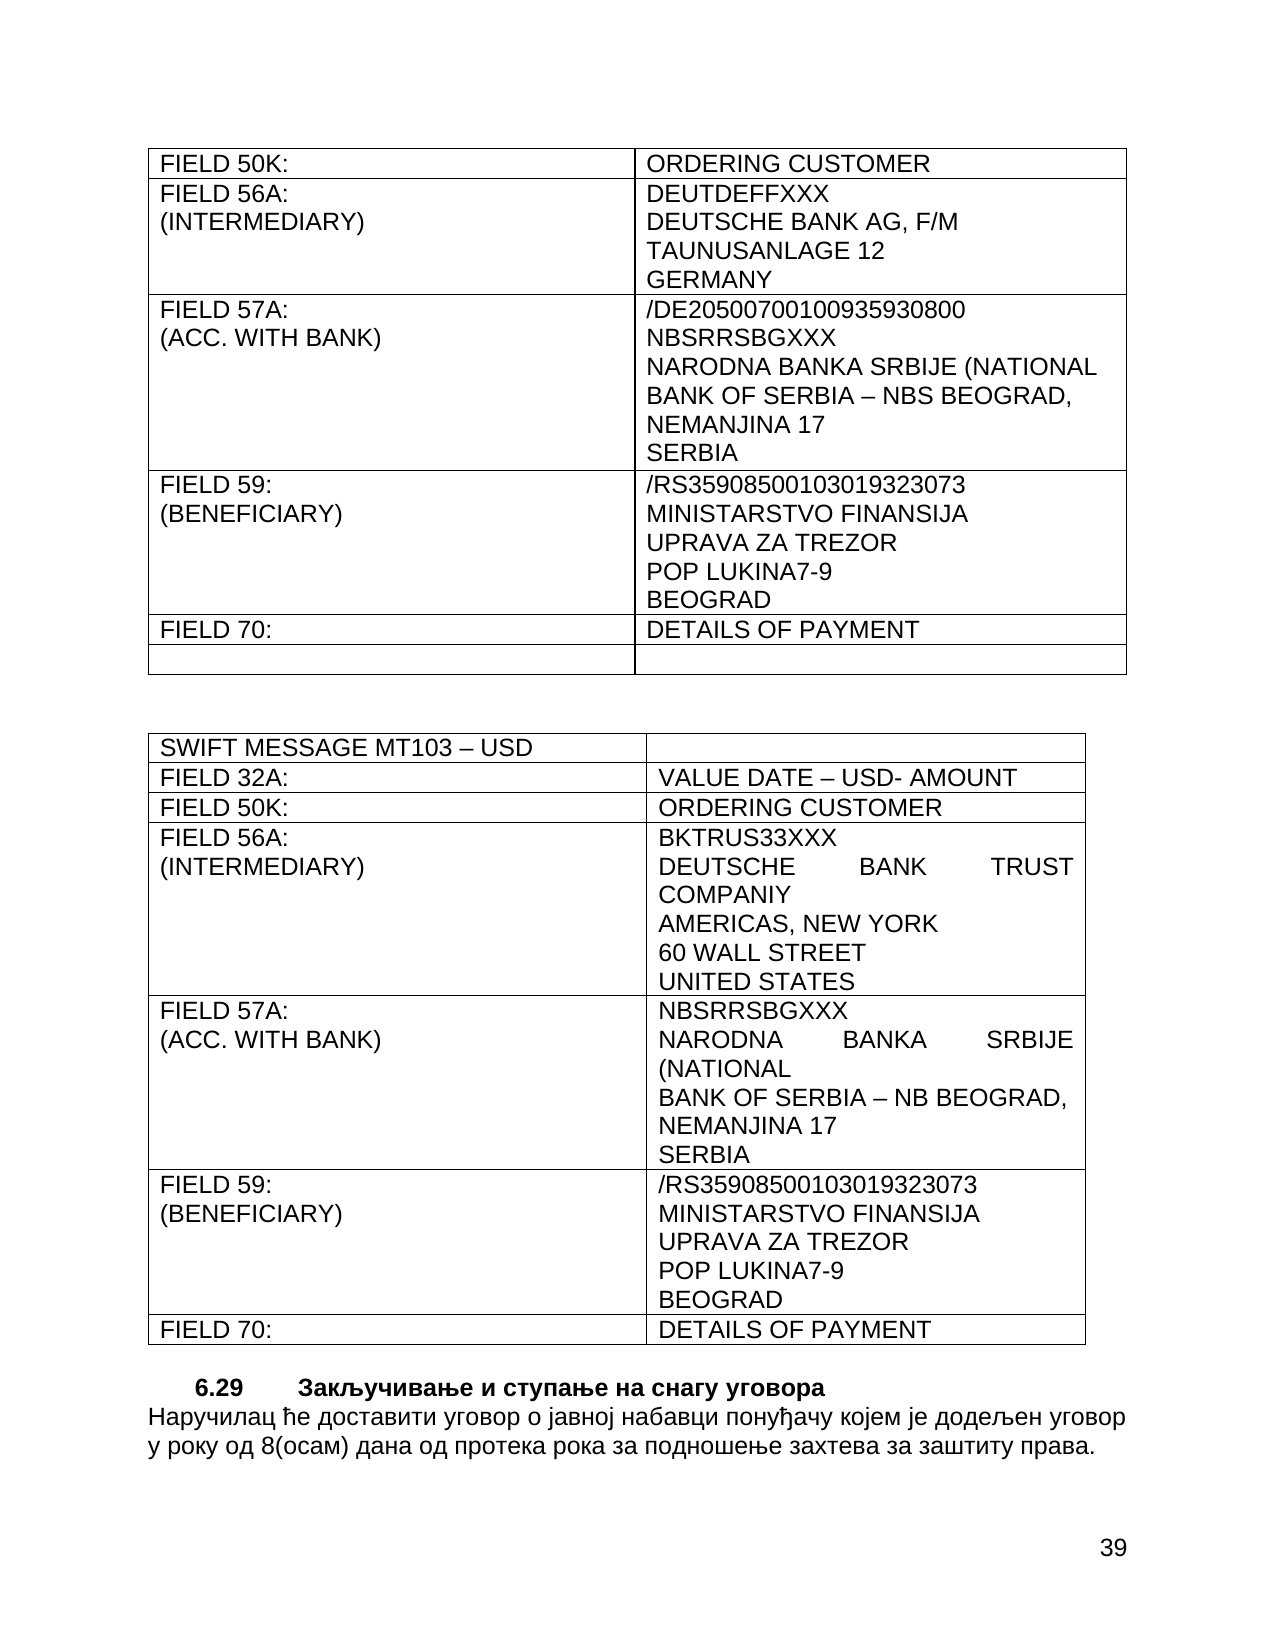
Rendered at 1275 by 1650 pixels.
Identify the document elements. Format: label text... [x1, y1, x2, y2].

table_cell /RS35908500103019323073 MINISTARSTVO FINANSIJA UPRAVA ZA TREZOR POP LUKINA7-9 BEOGRAD [636, 471, 1126, 614]
table_cell FIELD 59: (BENEFICIARY) [149, 1170, 646, 1314]
table_cell DETAILS OF PAYMENT [636, 615, 1126, 644]
list Закључивање и ступање на снагу уговора [194, 1373, 1127, 1402]
table_cell NBSRRSBGXXX NARODNA BANKA SRBIJE (NATIONAL BANK OF SERBIA – NB BEOGRAD, NEMANJINA 17 SERBIA [647, 996, 1085, 1169]
table_cell [149, 645, 634, 674]
table_cell FIELD 50K: [149, 149, 634, 177]
table_cell FIELD 56A: (INTERMEDIARY) [149, 823, 646, 995]
text Наручилац ће доставити уговор о јавној набавци понуђачу којем је додељен уговор у року од 8(осам) дана од протека рока за подношење захтева за заштиту права. [148, 1402, 1127, 1459]
table_cell FIELD 50K: [149, 793, 646, 822]
table_header SWIFT MESSAGE MT103 – USD [149, 734, 646, 762]
table_cell FIELD 56A: (INTERMEDIARY) [149, 179, 634, 293]
table_cell FIELD 59: (BENEFICIARY) [149, 471, 634, 614]
table_cell FIELD 57A: (ACC. WITH BANK) [149, 996, 646, 1169]
table_cell FIELD 70: [149, 615, 634, 644]
table_cell VALUE DATE – USD- AMOUNT [647, 763, 1085, 792]
table_cell DETAILS OF PAYMENT [647, 1315, 1085, 1343]
table_cell /RS35908500103019323073 MINISTARSTVO FINANSIJA UPRAVA ZA TREZOR POP LUKINA7-9 BEOGRAD [647, 1170, 1085, 1314]
table_header [647, 734, 1085, 762]
table_cell ORDERING CUSTOMER [636, 149, 1126, 177]
table_cell /DE20500700100935930800 NBSRRSBGXXX NARODNA BANKA SRBIJE (NATIONAL BANK OF SERBIA – NBS BEOGRAD, NEMANJINA 17 SERBIA [636, 295, 1126, 469]
table_cell DEUTDEFFXXX DEUTSCHE BANK AG, F/M TAUNUSANLAGE 12 GERMANY [636, 179, 1126, 293]
table_cell [636, 645, 1126, 674]
table_cell ORDERING CUSTOMER [647, 793, 1085, 822]
table_cell FIELD 32A: [149, 763, 646, 792]
table_cell BKTRUS33XXX DEUTSCHE BANK TRUST COMPANIY AMERICAS, NEW YORK 60 WALL STREET UNITED STATES [647, 823, 1085, 995]
table_cell FIELD 57A: (ACC. WITH BANK) [149, 295, 634, 469]
table_cell FIELD 70: [149, 1315, 646, 1343]
